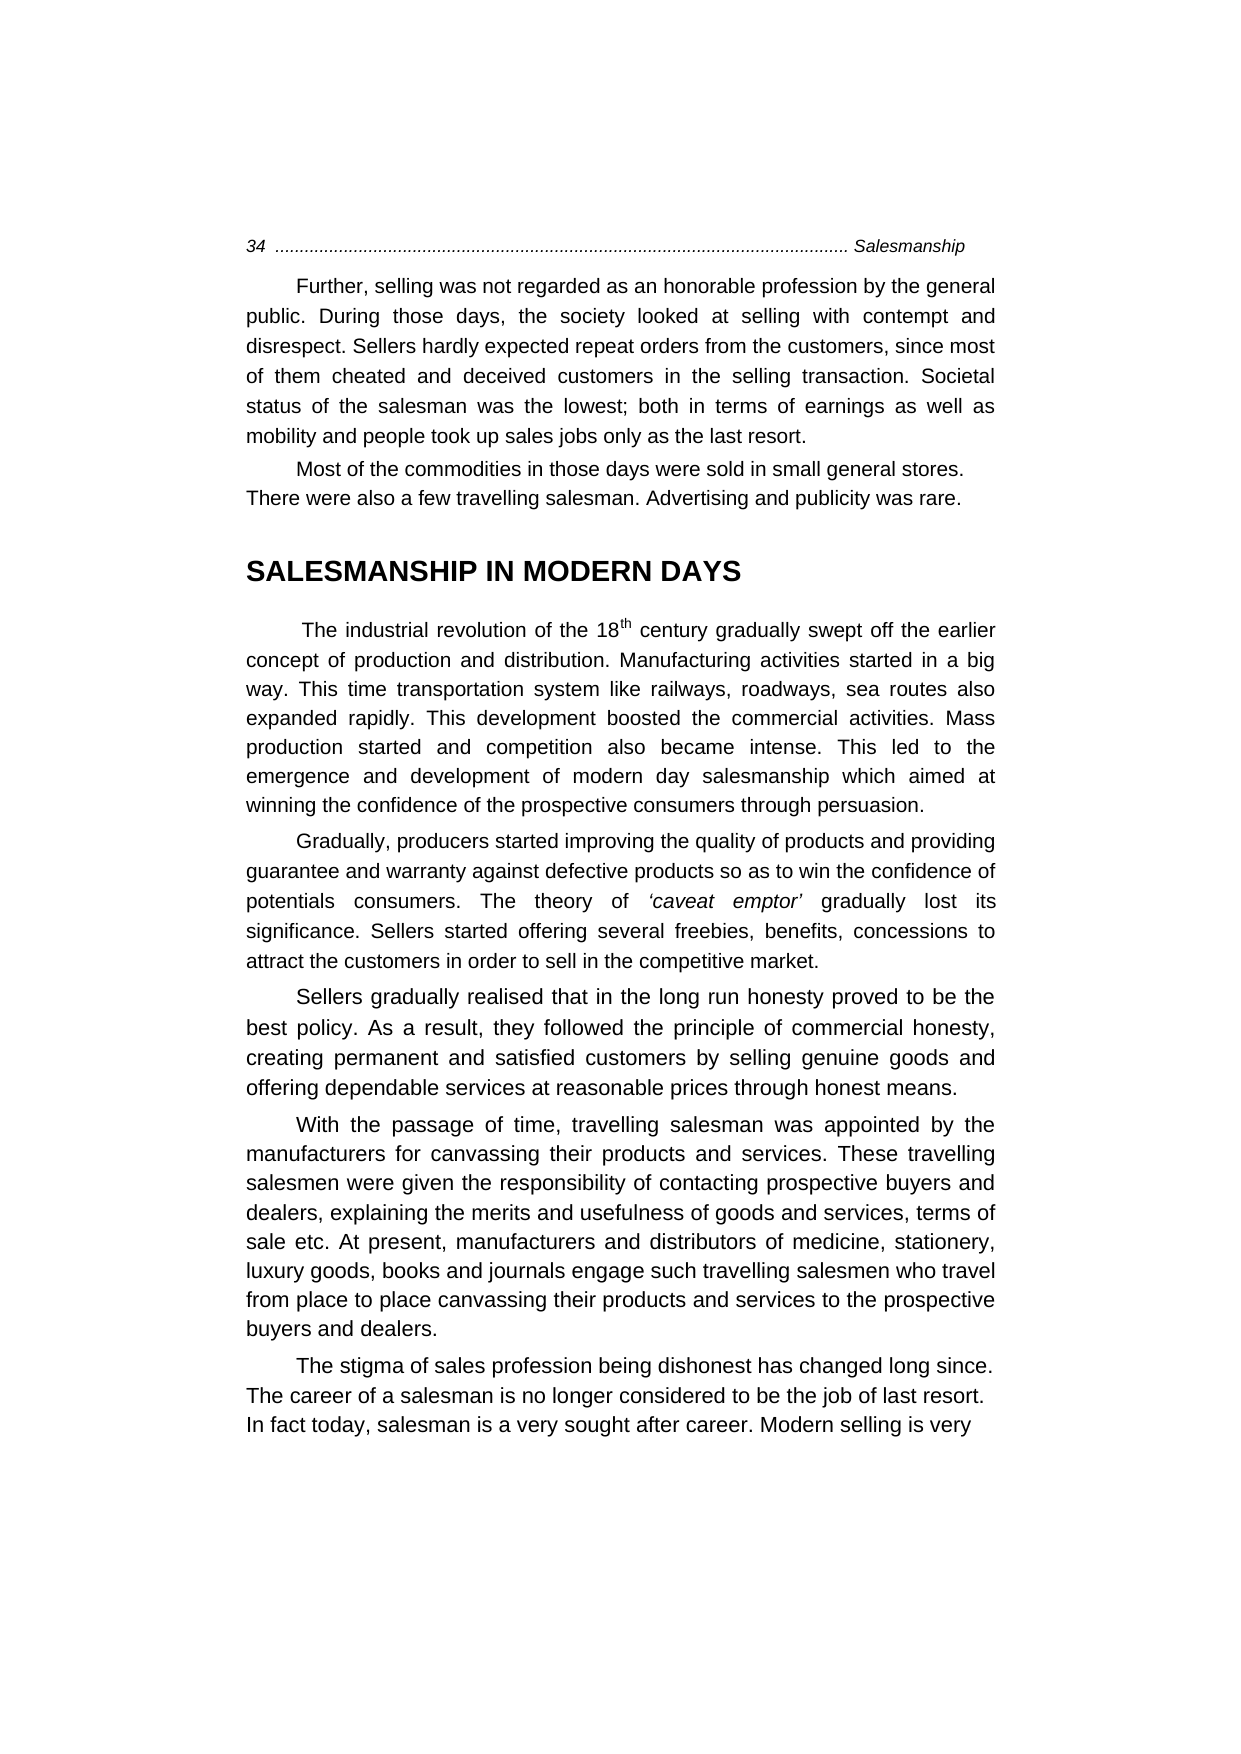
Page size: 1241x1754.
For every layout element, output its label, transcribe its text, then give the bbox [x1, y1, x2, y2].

text The stigma of sales profession being dishonest has changed long since. [296, 1353, 1090, 1378]
text There were also a few travelling salesman. Advertising and publicity was rare. [246, 486, 1090, 510]
text Further, selling was not regarded as an honorable profession by the general public. During those days, the society looked at selling with contempt and disrespect. Sellers hardly expected repeat orders from the customers, since most of them cheated and deceived customers in the selling transaction. Societal status of the salesman was the lowest; both in terms of earnings as well as mobility and people took up sales jobs only as the last resort. [246, 274, 996, 448]
text Most of the commodities in those days were sold in small general stores. [296, 457, 1090, 481]
text 34 ..................................................................................................................... Salesmanship [246, 236, 1090, 256]
text The industrial revolution of the 18th century gradually swept off the earlier concept of production and distribution. Manufacturing activities started in a big way. This time transportation system like railways, roadways, sea routes also expanded rapidly. This development boosted the commercial activities. Mass production started and competition also became intense. This led to the emergence and development of modern day salesmanship which aimed at winning the confidence of the prospective consumers through persuasion. [246, 615, 996, 817]
text In fact today, salesman is a very sought after career. Modern selling is very [246, 1412, 1090, 1437]
text Sellers gradually realised that in the long run honesty proved to be the best policy. As a result, they followed the principle of commercial honesty, creating permanent and satisfied customers by selling genuine goods and offering dependable services at reasonable prices through honest means. [246, 984, 996, 1100]
text SALESMANSHIP IN MODERN DAYS [246, 553, 1090, 587]
text Gradually, producers started improving the quality of products and providing guarantee and warranty against defective products so as to win the confidence of potentials consumers. The theory of ‘caveat emptor’ gradually lost its significance. Sellers started offering several freebies, benefits, concessions to attract the customers in order to sell in the competitive market. [246, 828, 996, 973]
text The career of a salesman is no longer considered to be the job of last resort. [246, 1383, 1090, 1408]
text With the passage of time, travelling salesman was appointed by the manufacturers for canvassing their products and services. These travelling salesmen were given the responsibility of contacting prospective buyers and dealers, explaining the merits and usefulness of goods and services, terms of sale etc. At present, manufacturers and distributors of medicine, stationery, luxury goods, books and journals engage such travelling salesmen who travel from place to place canvassing their products and services to the prospective buyers and dealers. [246, 1112, 996, 1341]
